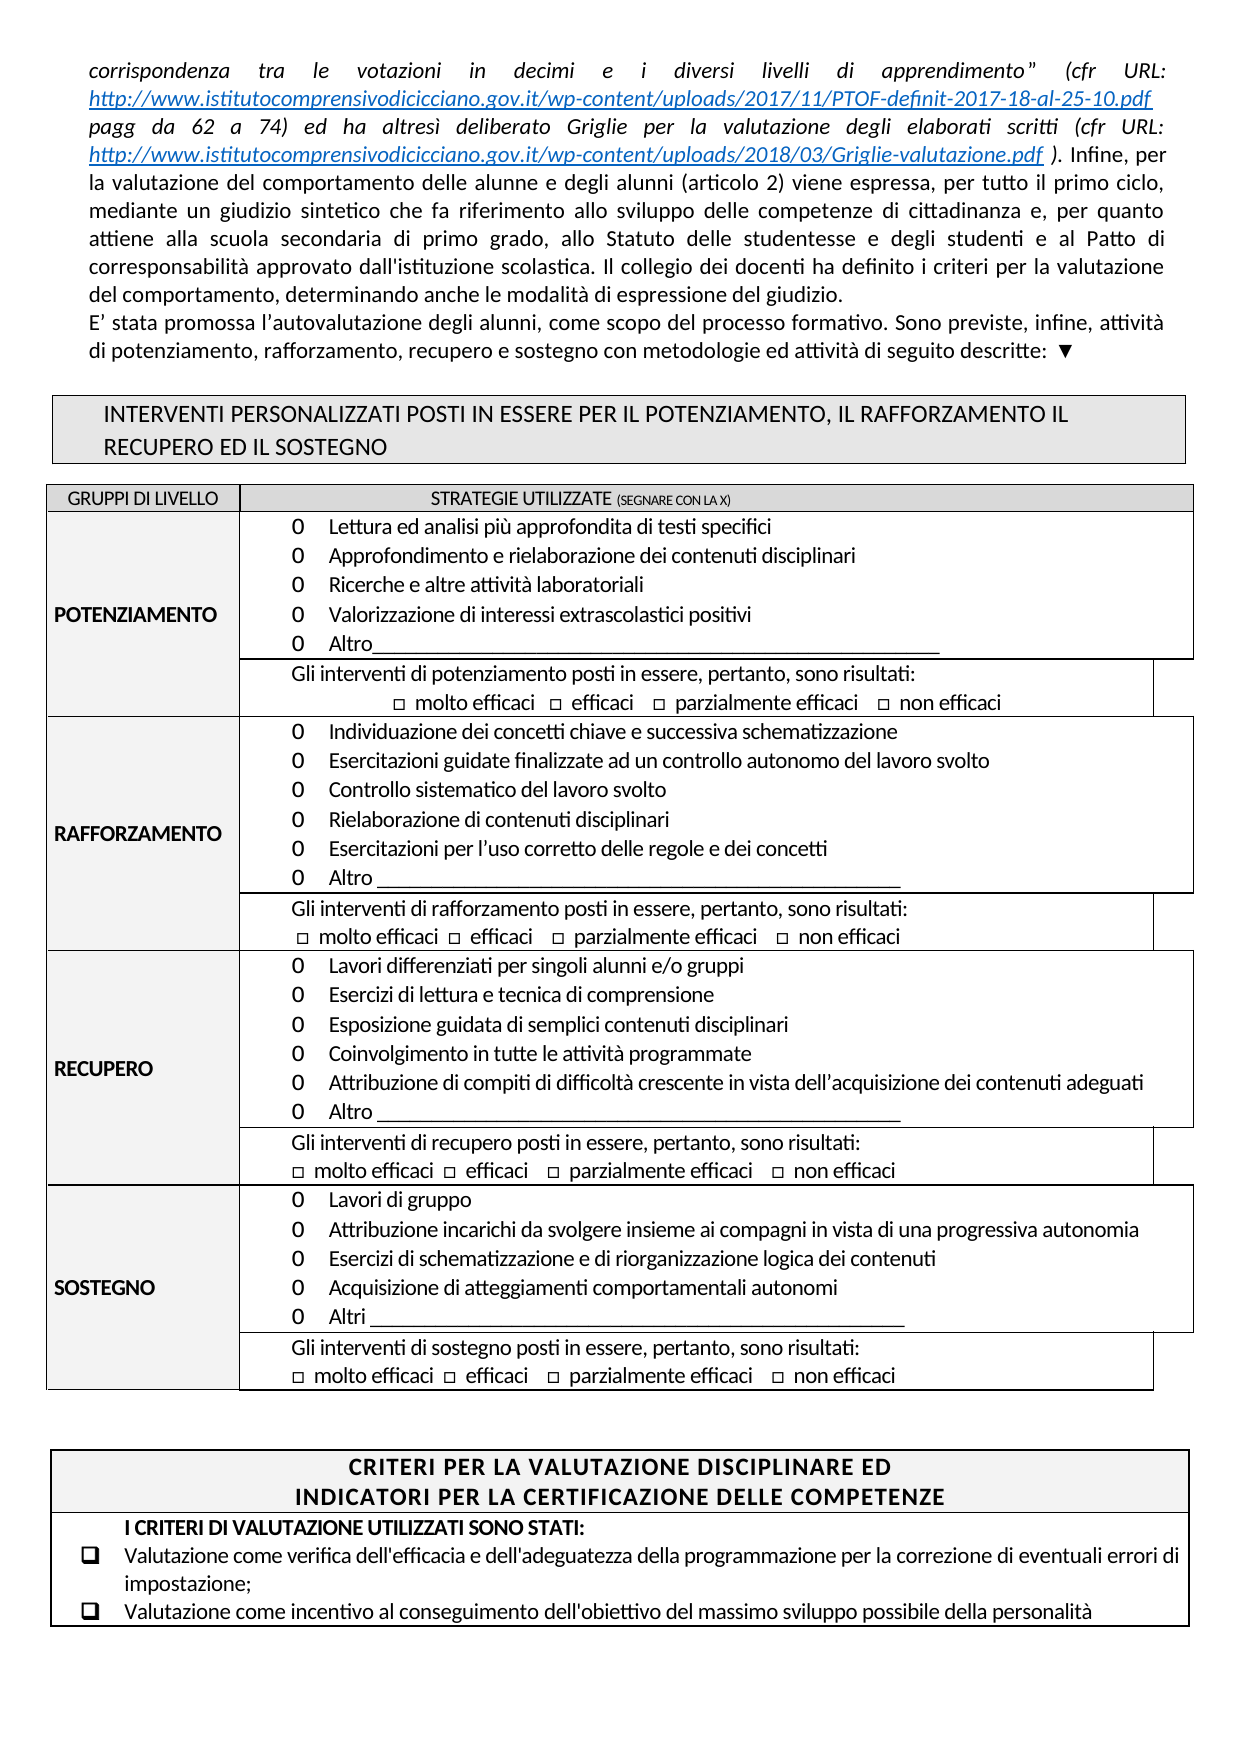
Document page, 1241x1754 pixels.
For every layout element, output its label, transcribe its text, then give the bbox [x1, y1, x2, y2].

table_cell Gli interventi di potenziamento posti in essere, pertanto, sono risultati: □ molto efficaci □ efficaci □ parzialmente efficaci □ non efficaci [240, 660, 1153, 716]
table_cell RECUPERO [47, 951, 239, 1184]
table_cell Lettura ed analisi più approfondita di testi specifici Approfondimento e rielaborazione dei contenuti disciplinari Ricerche e altre attività laboratoriali Valorizzazione di interessi extrascolastici positivi Altro____________________________________________________ [240, 512, 1193, 658]
table_cell Individuazione dei concetti chiave e successiva schematizzazione Esercitazioni guidate finalizzate ad un controllo autonomo del lavoro svolto Controllo sistematico del lavoro svolto Rielaborazione di contenuti disciplinari Esercitazioni per l’uso corretto delle regole e dei concetti Altro ________________________________________________ [240, 717, 1193, 892]
text E’ stata promossa l’autovalutazione degli alunni, come scopo del processo formativo. Sono previste, infine, attività di potenziamento, rafforzamento, recupero e sostegno con metodologie ed attività di seguito descritte: ▼ [88, 308, 1167, 364]
table_cell Gli interventi di sostegno posti in essere, pertanto, sono risultati: □ molto efficaci □ efficaci □ parzialmente efficaci □ non efficaci [240, 1333, 1153, 1389]
table_header STRATEGIE UTILIZZATE (segnare con la x) [241, 485, 1193, 511]
text INTERVENTI PERSONALIZZATI POSTI IN ESSERE PER IL POTENZIAMENTO, IL RAFFORZAMENTO IL RECUPERO ED IL SOSTEGNO [53, 396, 1185, 463]
table_cell Gli interventi di rafforzamento posti in essere, pertanto, sono risultati: □ molto efficaci □ efficaci □ parzialmente efficaci □ non efficaci [240, 894, 1153, 950]
table_cell SOSTEGNO [47, 1185, 239, 1389]
table_cell POTENZIAMENTO [47, 512, 239, 716]
table_cell Lavori di gruppo Attribuzione incarichi da svolgere insieme ai compagni in vista di una progressiva autonomia Esercizi di schematizzazione e di riorganizzazione logica dei contenuti Acquisizione di atteggiamenti comportamentali autonomi Altri _________________________________________________ [240, 1186, 1193, 1331]
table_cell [52, 1513, 1188, 1625]
table_cell Gli interventi di recupero posti in essere, pertanto, sono risultati: □ molto efficaci □ efficaci □ parzialmente efficaci □ non efficaci [240, 1128, 1153, 1184]
table_cell RAFFORZAMENTO [47, 717, 239, 950]
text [88, 56, 1167, 308]
table_header CRITERI PER LA VALUTAZIONE DISCIPLINARE ED INDICATORI PER LA CERTIFICAZIONE DELLE COMPETENZE [52, 1451, 1188, 1512]
table_header GRUPPI DI LIVELLO [47, 485, 239, 511]
table_cell Lavori differenziati per singoli alunni e/o gruppi Esercizi di lettura e tecnica di comprensione Esposizione guidata di semplici contenuti disciplinari Coinvolgimento in tutte le attività programmate Attribuzione di compiti di difficoltà crescente in vista dell’acquisizione dei contenuti adeguati Altro ________________________________________________ [240, 951, 1193, 1126]
